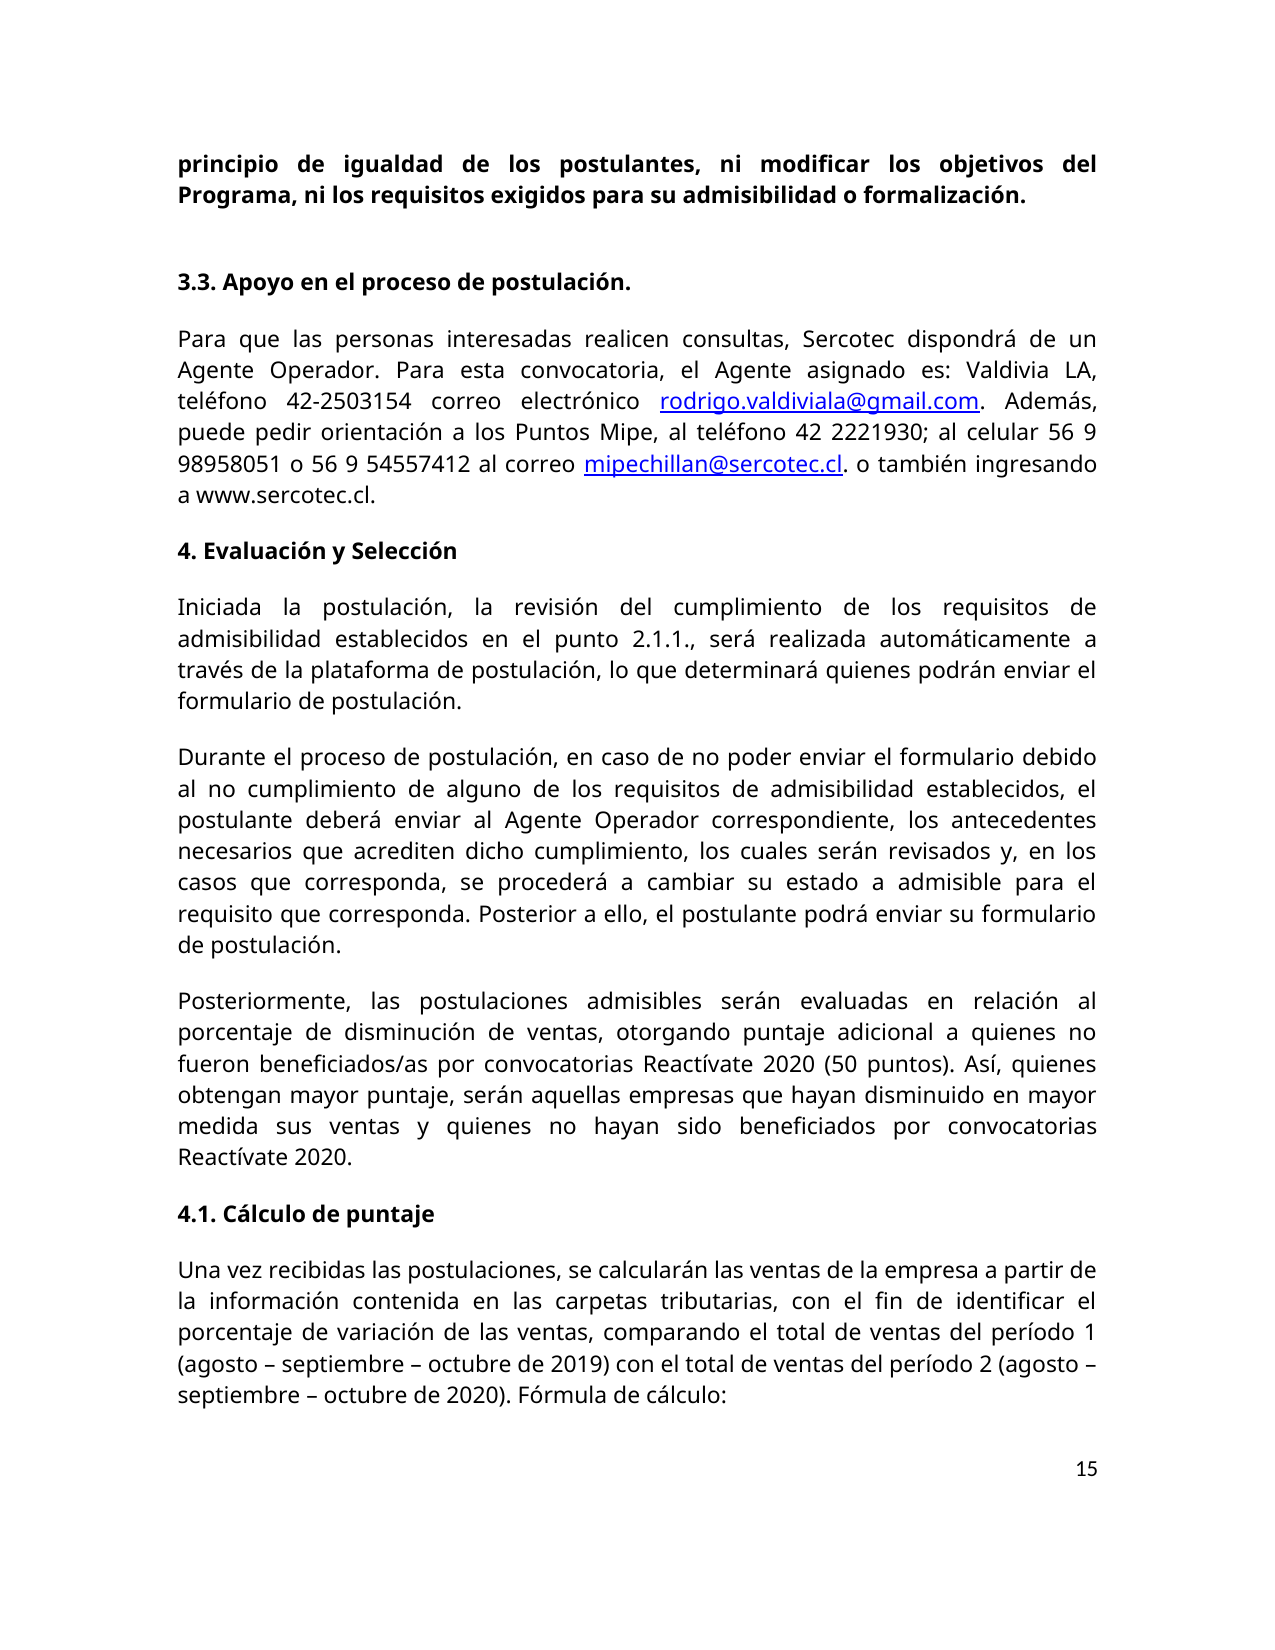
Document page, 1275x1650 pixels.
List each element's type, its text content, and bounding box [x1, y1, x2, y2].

text Para que las personas interesadas realicen consultas, Sercotec dispondrá de un Agente Operador. Para esta convocatoria, el Agente asignado es: Valdivia LA, teléfono 42-2503154 correo electrónico rodrigo.valdiviala@gmail.com. Además, puede pedir orientación a los Puntos Mipe, al teléfono 42 2221930; al celular 56 9 98958051 o 56 9 54557412 al correo mipechillan@sercotec.cl. o también ingresando a www.sercotec.cl. [177, 323, 1098, 510]
text Iniciada la postulación, la revisión del cumplimiento de los requisitos de admisibilidad establecidos en el punto 2.1.1., será realizada automáticamente a través de la plataforma de postulación, lo que determinará quienes podrán enviar el formulario de postulación. [177, 591, 1098, 716]
text 4.1. Cálculo de puntaje [177, 1198, 1098, 1229]
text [177, 148, 1098, 210]
text Durante el proceso de postulación, en caso de no poder enviar el formulario debido al no cumplimiento de alguno de los requisitos de admisibilidad establecidos, el postulante deberá enviar al Agente Operador correspondiente, los antecedentes necesarios que acrediten dicho cumplimiento, los cuales serán revisados y, en los casos que corresponda, se procederá a cambiar su estado a admisible para el requisito que corresponda. Posterior a ello, el postulante podrá enviar su formulario de postulación. [177, 741, 1098, 960]
text 4. Evaluación y Selección [177, 535, 1098, 566]
text Una vez recibidas las postulaciones, se calcularán las ventas de la empresa a partir de la información contenida en las carpetas tributarias, con el fin de identificar el porcentaje de variación de las ventas, comparando el total de ventas del período 1 (agosto – septiembre – octubre de 2019) con el total de ventas del período 2 (agosto – septiembre – octubre de 2020). Fórmula de cálculo: [177, 1254, 1098, 1410]
text Posteriormente, las postulaciones admisibles serán evaluadas en relación al porcentaje de disminución de ventas, otorgando puntaje adicional a quienes no fueron beneficiados/as por convocatorias Reactívate 2020 (50 puntos). Así, quienes obtengan mayor puntaje, serán aquellas empresas que hayan disminuido en mayor medida sus ventas y quienes no hayan sido beneficiados por convocatorias Reactívate 2020. [177, 985, 1098, 1173]
text 3.3. Apoyo en el proceso de postulación. [177, 266, 1098, 298]
